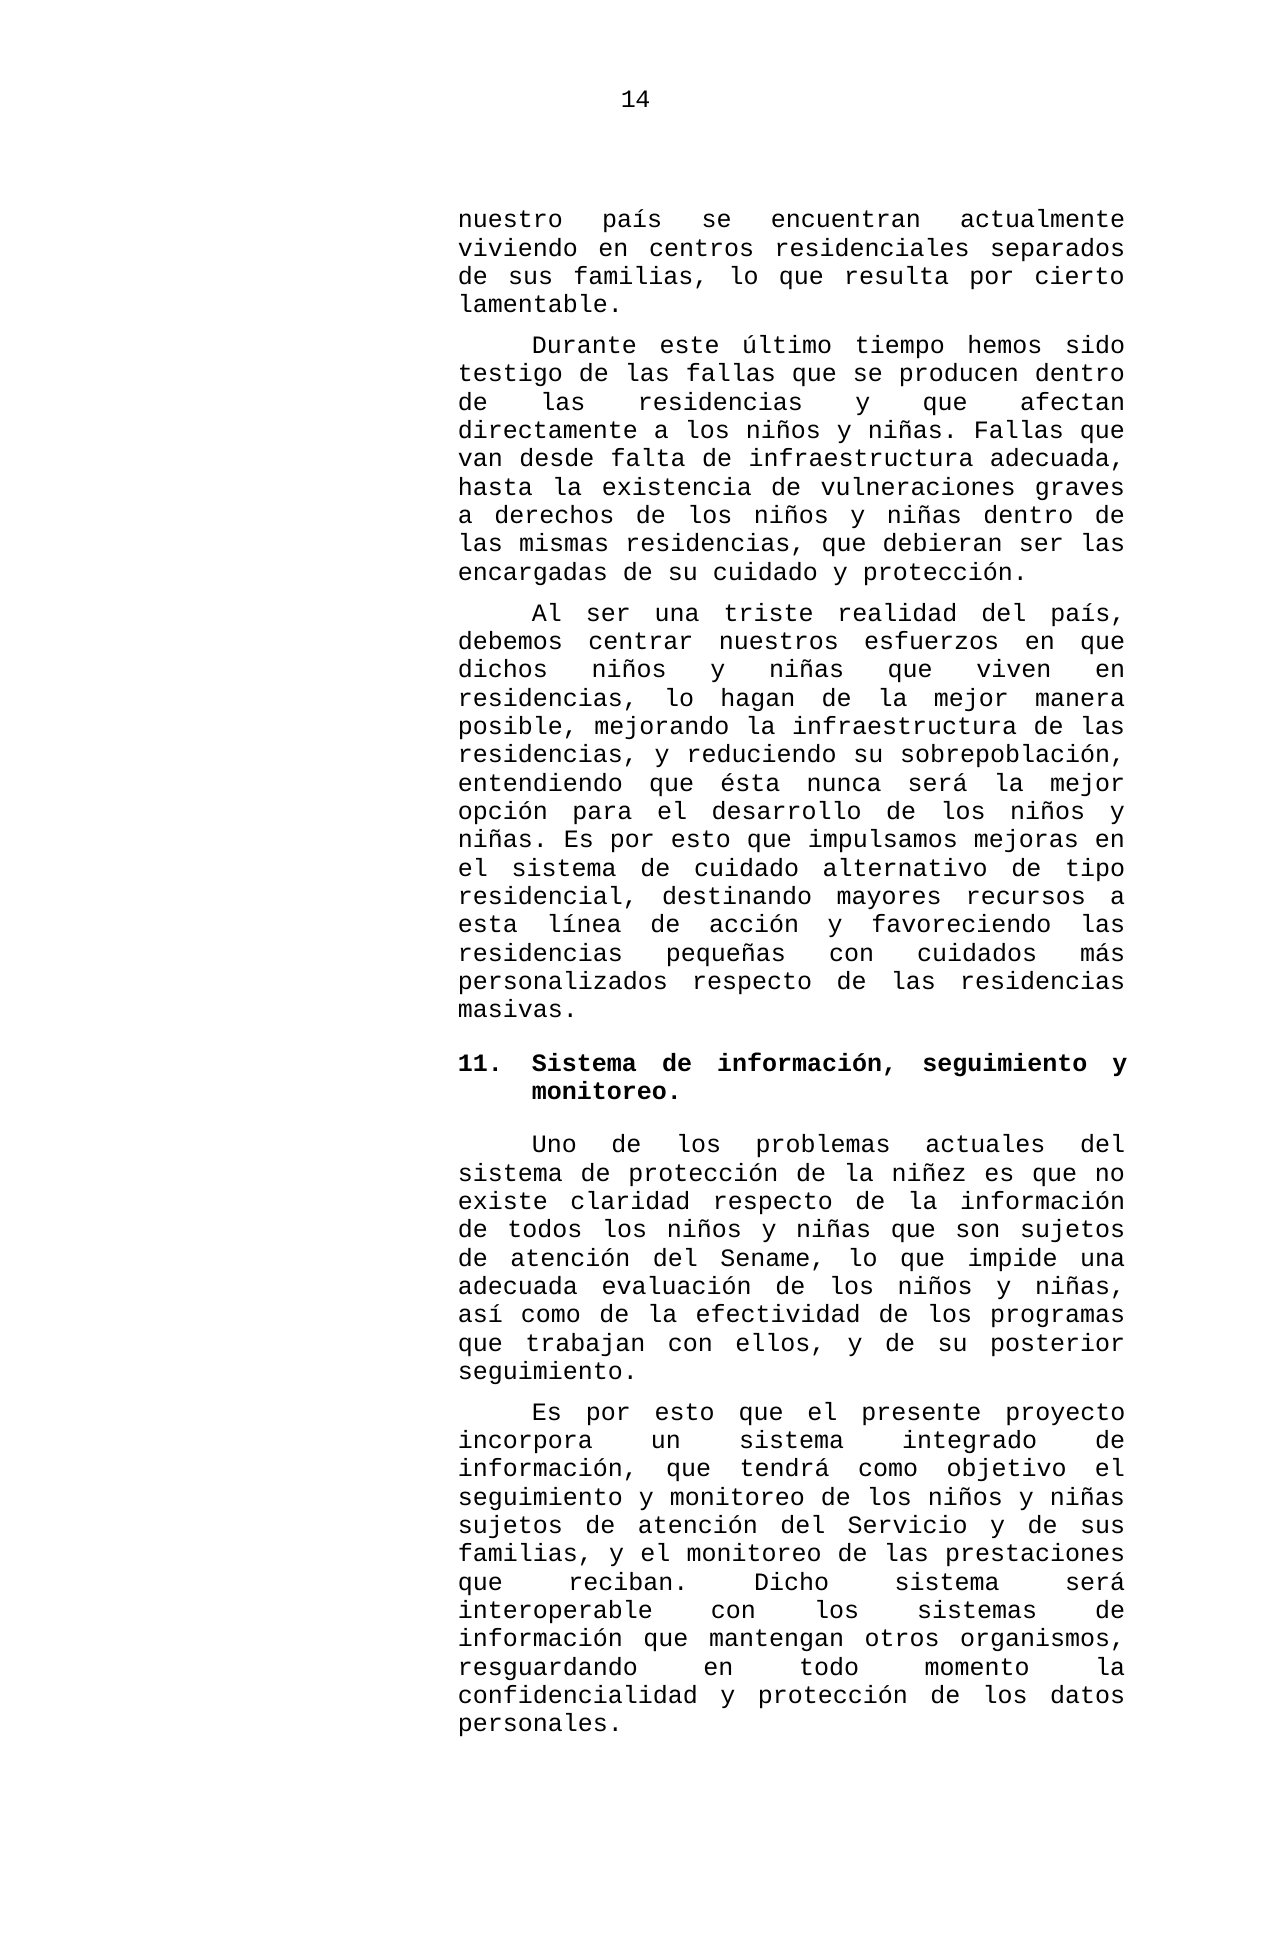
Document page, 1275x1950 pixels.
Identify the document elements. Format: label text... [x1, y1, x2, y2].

text Durante este último tiempo hemos sido testigo de las fallas que se producen dentro de las residencias y que afectan directamente a los niños y niñas. Fallas que van desde falta de infraestructura adecuada, hasta la existencia de vulneraciones graves a derechos de los niños y niñas dentro de las mismas residencias, que debieran ser las encargadas de su cuidado y protección. [458, 333, 1125, 588]
text Al ser una triste realidad del país, debemos centrar nuestros esfuerzos en que dichos niños y niñas que viven en residencias, lo hagan de la mejor manera posible, mejorando la infraestructura de las residencias, y reduciendo su sobrepoblación, entendiendo que ésta nunca será la mejor opción para el desarrollo de los niños y niñas. Es por esto que impulsamos mejoras en el sistema de cuidado alternativo de tipo residencial, destinando mayores recursos a esta línea de acción y favoreciendo las residencias pequeñas con cuidados más personalizados respecto de las residencias masivas. [458, 600, 1125, 1025]
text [458, 207, 1125, 320]
text Es por esto que el presente proyecto incorpora un sistema integrado de información, que tendrá como objetivo el seguimiento y monitoreo de los niños y niñas sujetos de atención del Servicio y de sus familias, y el monitoreo de las prestaciones que reciban. Dicho sistema será interoperable con los sistemas de información que mantengan otros organismos, resguardando en todo momento la confidencialidad y protección de los datos personales. [458, 1399, 1125, 1739]
subtitle Sistema de información, seguimiento y monitoreo. [458, 1050, 1127, 1107]
text Uno de los problemas actuales del sistema de protección de la niñez es que no existe claridad respecto de la información de todos los niños y niñas que son sujetos de atención del Sename, lo que impide una adecuada evaluación de los niños y niñas, así como de la efectividad de los programas que trabajan con ellos, y de su posterior seguimiento. [458, 1132, 1125, 1387]
